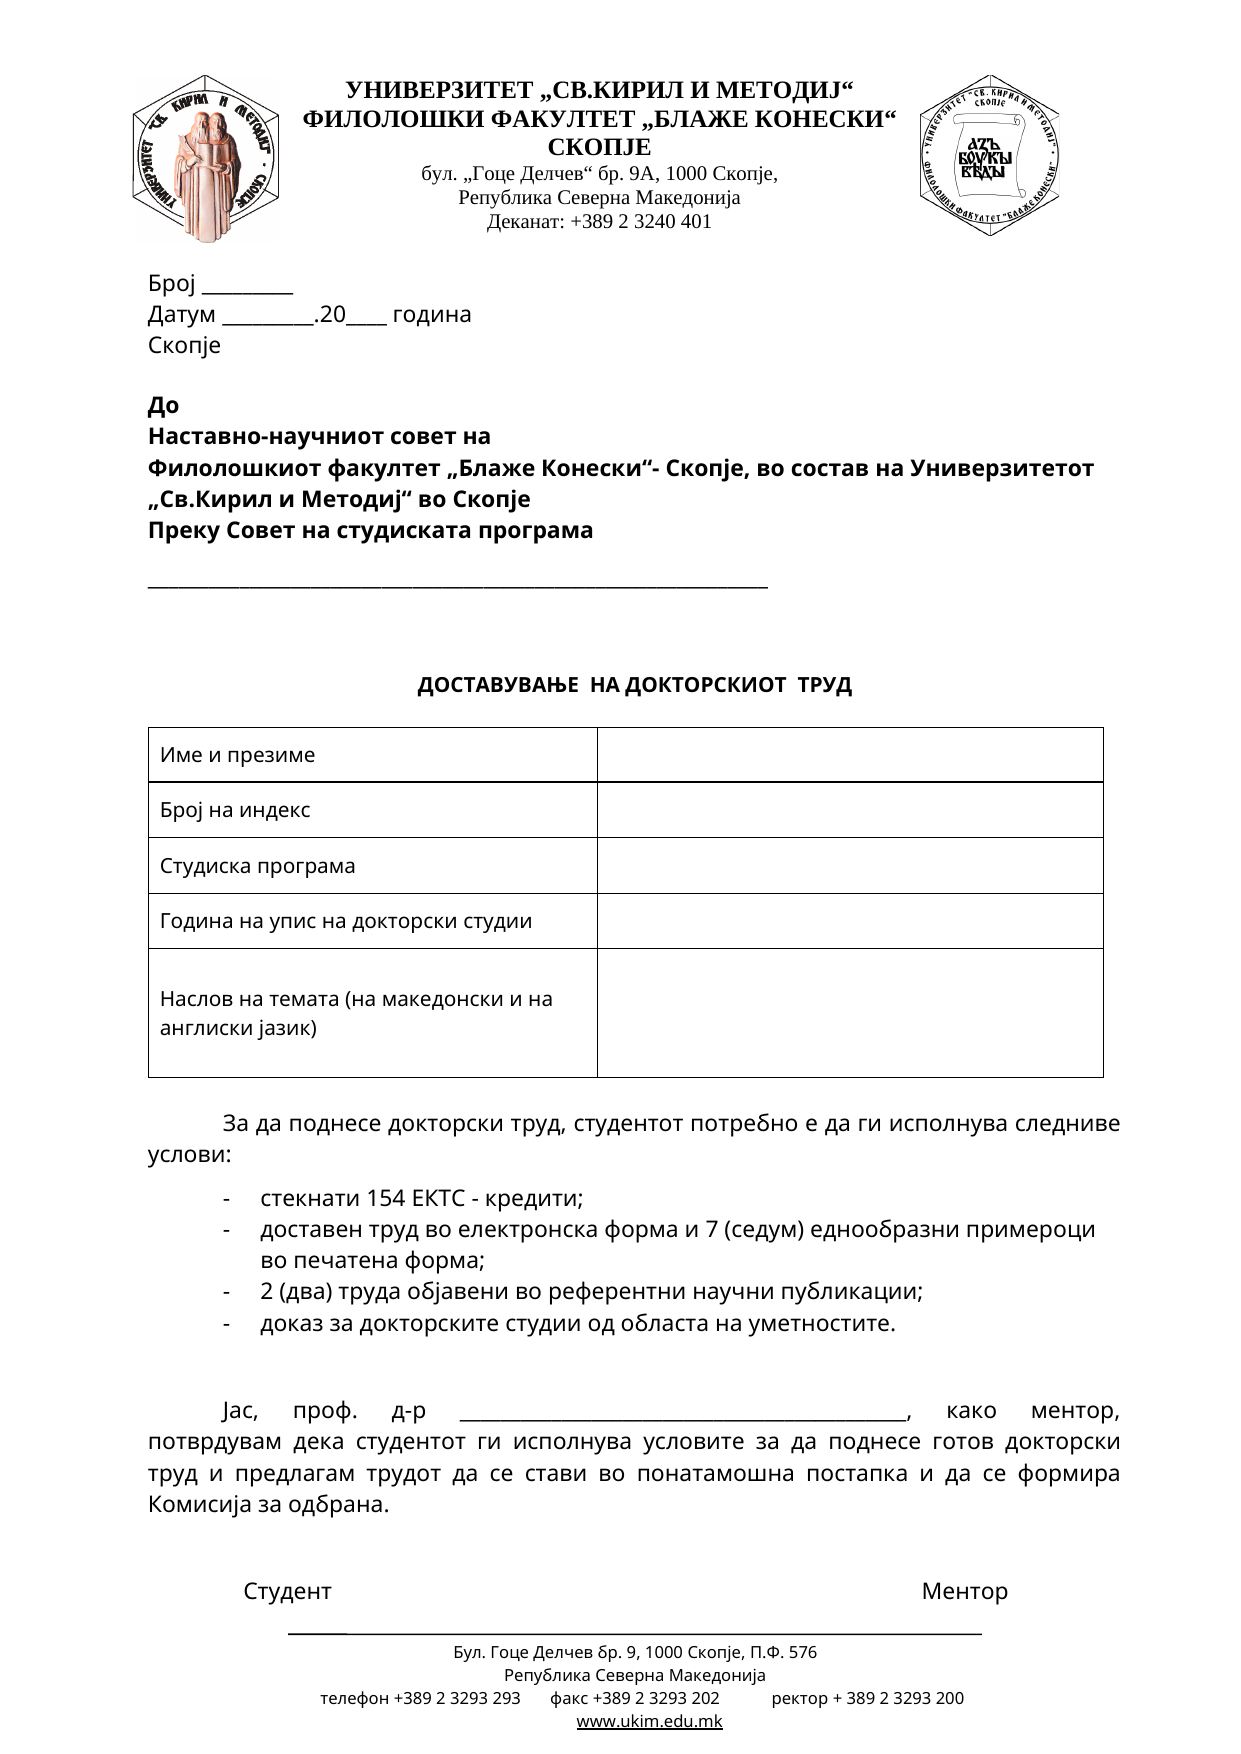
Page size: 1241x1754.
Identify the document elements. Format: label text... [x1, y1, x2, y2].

text Преку Совет на студиската програма _____________________________________________________________ [148, 514, 1122, 592]
table_cell [598, 949, 1103, 1077]
picture [132, 75, 279, 243]
table_cell [598, 838, 1103, 893]
text ДОСТАВУВАЊЕ НА ДОКТОРСКИОТ ТРУД [148, 670, 1122, 699]
text До [148, 389, 1122, 420]
text За да поднесе докторски труд, студентот потребно е да ги исполнува следниве услови: [148, 1106, 1122, 1169]
list 2 (два) труда објавени во референтни научни публикации; [223, 1275, 1122, 1306]
text Скопје [148, 329, 1122, 361]
text Број _________ [148, 267, 1122, 298]
table_header Име и презиме [149, 728, 597, 781]
list доказ за докторските студии од областа на уметностите. [223, 1306, 1122, 1338]
table_header [598, 728, 1103, 781]
table_cell Наслов на темата (на македонски и на англиски јазик) [149, 949, 597, 1077]
table_cell Година на упис на докторски студии [149, 894, 597, 948]
text Јас, проф. д-р ____________________________________________, како ментор, потврдувам дека студентот ги исполнува условите за да поднесе готов докторски труд и предлагам трудот да се стави во понатамошна постапка и да се формира Комисија за одбрана. [148, 1394, 1122, 1519]
table_cell [598, 783, 1103, 837]
list стекнати 154 ЕКТС - кредити; [223, 1181, 1122, 1213]
table_cell Број на индекс [149, 783, 597, 837]
list доставен труд во електронска форма и 7 (седум) еднообразни примероци во печатена форма; [223, 1213, 1122, 1275]
text Датум _________.20____ година [148, 298, 1122, 329]
table_cell [598, 894, 1103, 948]
text Наставно-научниот совет на [148, 420, 1122, 452]
text Студент Ментор [148, 1575, 1101, 1606]
text Филолошкиот факултет „Блаже Конески“- Скопје, во состав на Универзитетот „Св.Кирил и Методиј“ во Скопје [148, 452, 1122, 514]
table_cell Студиска програма [149, 838, 597, 893]
